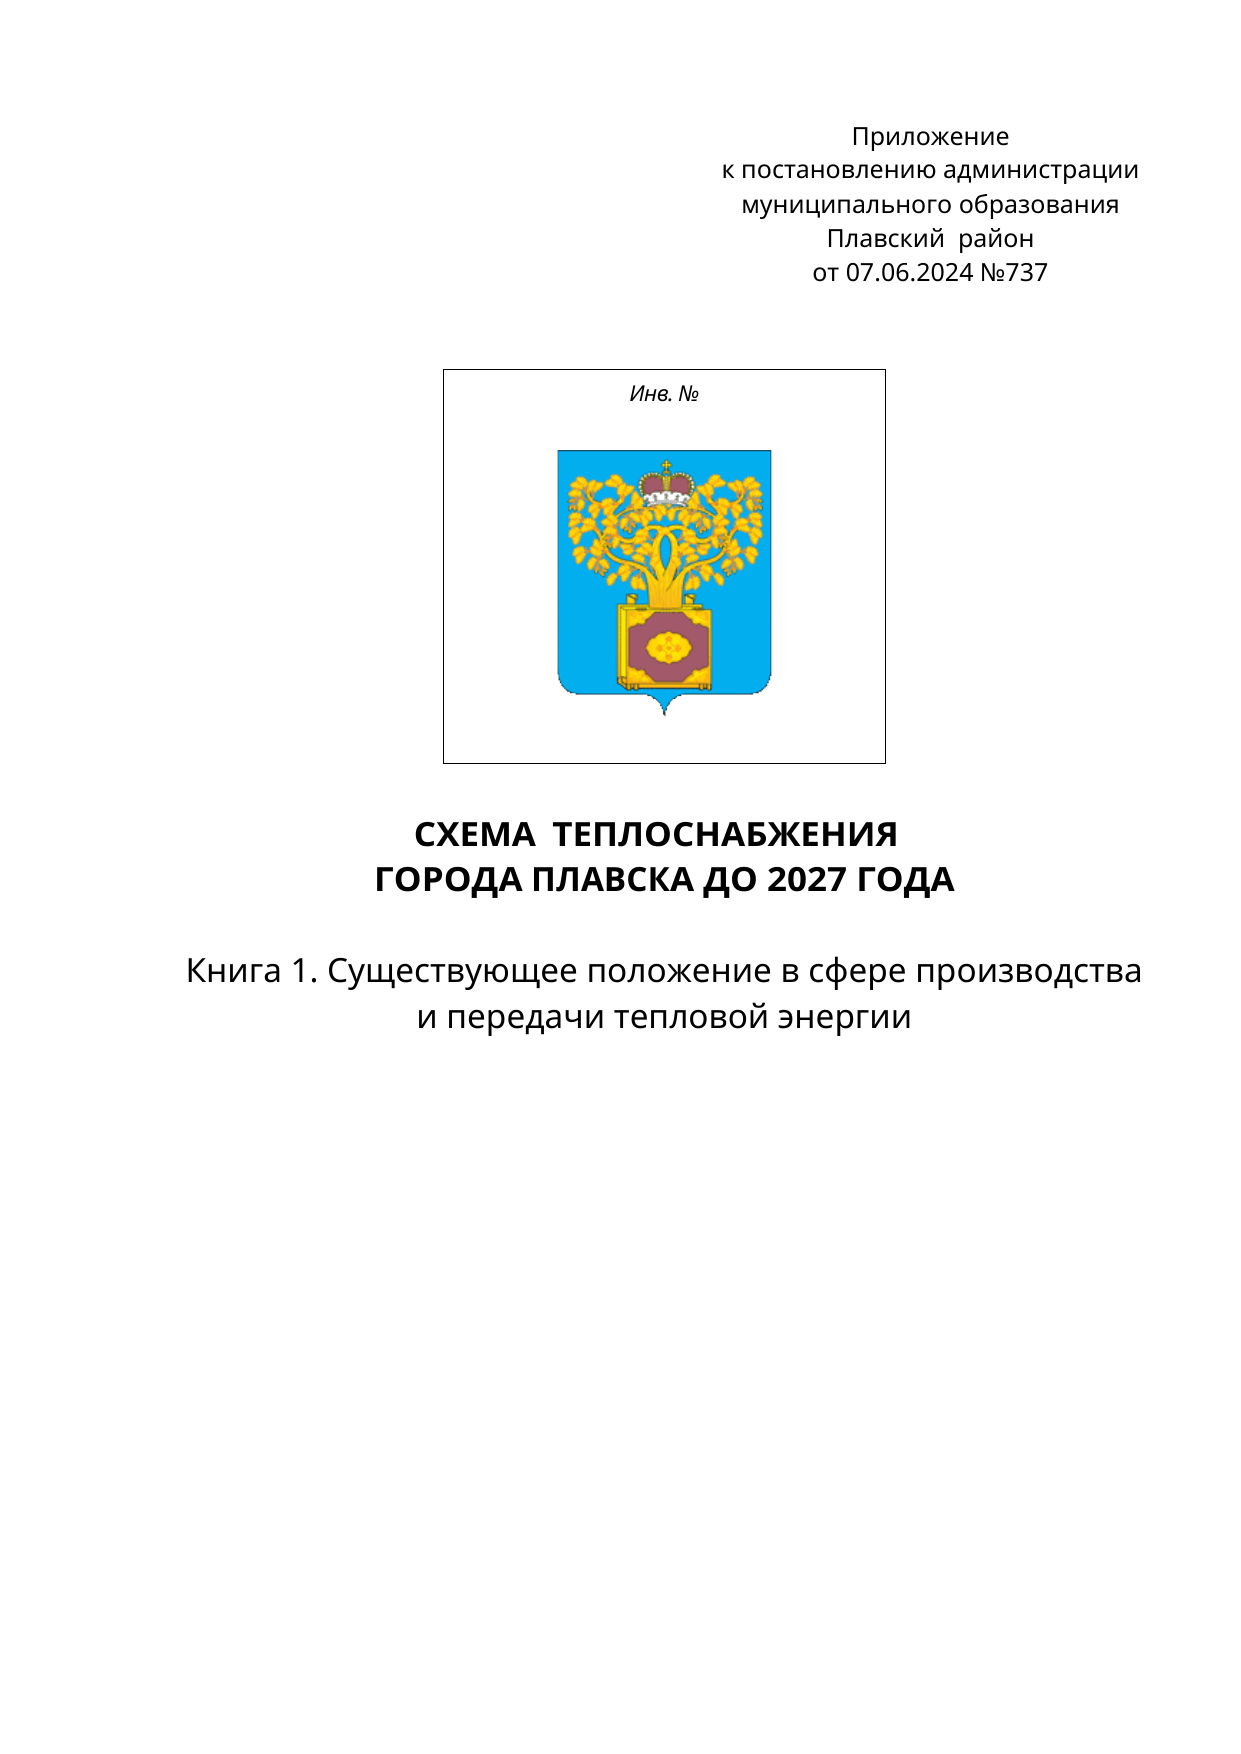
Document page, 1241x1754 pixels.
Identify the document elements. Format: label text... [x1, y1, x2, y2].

text муниципального образования [709, 186, 1152, 220]
text СХЕМА ТЕПЛОСНАБЖЕНИЯ ГОРОДА ПЛАВСКА ДО 2027 ГОДА [177, 811, 1152, 902]
text Приложение [709, 118, 1152, 152]
text Книга 1. Существующее положение в сфере производства и передачи тепловой энергии [177, 947, 1152, 1038]
text к постановлению администрации [709, 152, 1152, 186]
text от 07.06.2024 №737 [709, 254, 1152, 288]
picture [568, 460, 763, 690]
picture [557, 450, 772, 718]
table_header Инв. № [444, 370, 885, 763]
text Плавский район [709, 220, 1152, 254]
